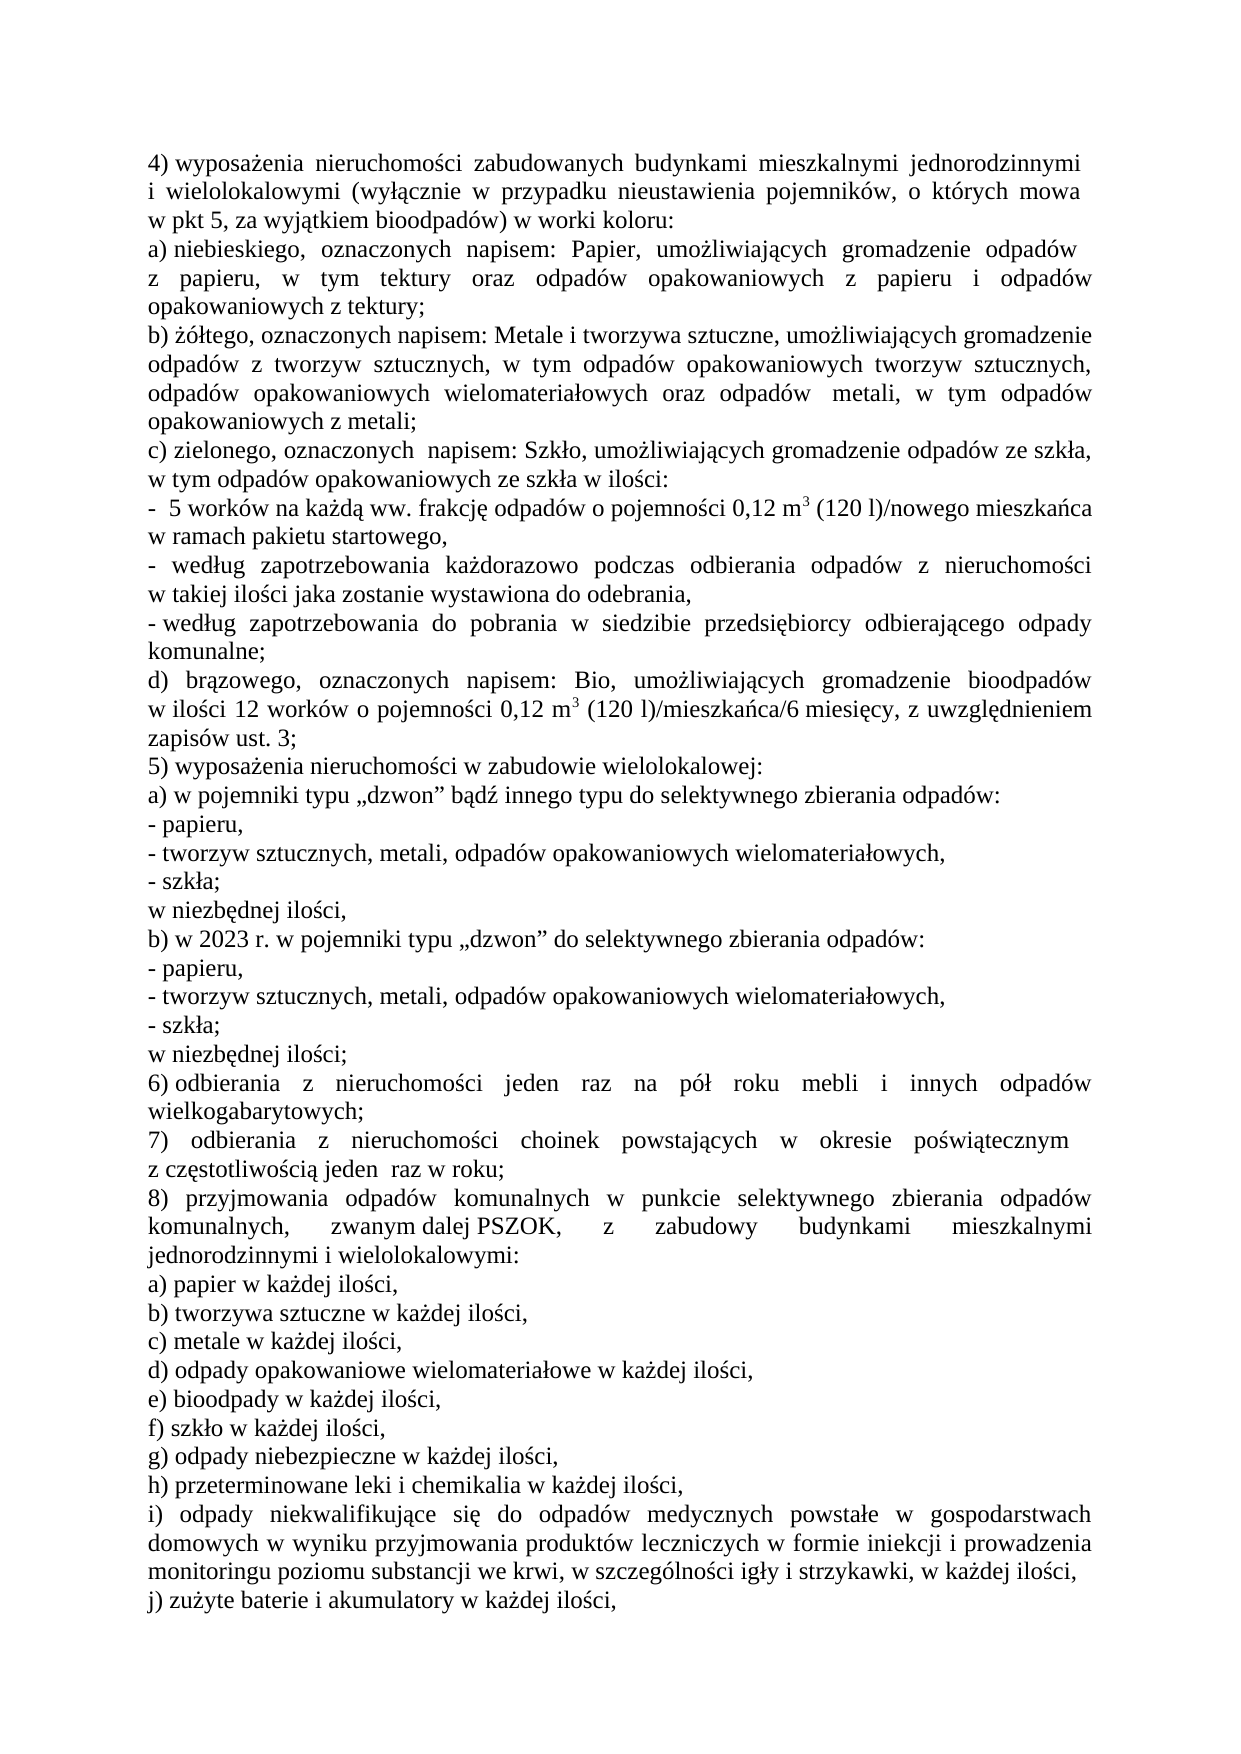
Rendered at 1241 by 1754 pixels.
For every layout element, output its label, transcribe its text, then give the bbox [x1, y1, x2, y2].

text - szkła; [148, 866, 1092, 895]
text 6) odbierania z nieruchomości jeden raz na pół roku mebli i innych odpadów wielkogabarytowych; [148, 1068, 1092, 1125]
text a) niebieskiego, oznaczonych napisem: Papier, umożliwiających gromadzenie odpadów z papieru, w tym tektury oraz odpadów opakowaniowych z papieru i odpadów opakowaniowych z tektury; [148, 234, 1092, 320]
text d) brązowego, oznaczonych napisem: Bio, umożliwiających gromadzenie bioodpadów w ilości 12 worków o pojemności 0,12 m3 (120 l)/mieszkańca/6 miesięcy, z uwzględnieniem zapisów ust. 3; [148, 665, 1092, 751]
text i) odpady niekwalifikujące się do odpadów medycznych powstałe w gospodarstwach domowych w wyniku przyjmowania produktów leczniczych w formie iniekcji i prowadzenia monitoringu poziomu substancji we krwi, w szczególności igły i strzykawki, w każdej ilości, [148, 1499, 1092, 1585]
text b) tworzywa sztuczne w każdej ilości, [148, 1298, 1092, 1326]
text a) w pojemniki typu „dzwon” bądź innego typu do selektywnego zbierania odpadów: [148, 780, 1092, 809]
text 5) wyposażenia nieruchomości w zabudowie wielolokalowej: [148, 751, 1092, 780]
text 4) wyposażenia nieruchomości zabudowanych budynkami mieszkalnymi jednorodzinnymi i wielolokalowymi (wyłącznie w przypadku nieustawienia pojemników, o których mowa w pkt 5, za wyjątkiem bioodpadów) w worki koloru: [148, 148, 1092, 234]
text g) odpady niebezpieczne w każdej ilości, [148, 1441, 1092, 1470]
text j) zużyte baterie i akumulatory w każdej ilości, [148, 1585, 1092, 1614]
text - według zapotrzebowania każdorazowo podczas odbierania odpadów z nieruchomości w takiej ilości jaka zostanie wystawiona do odebrania, [148, 550, 1092, 608]
text 8) przyjmowania odpadów komunalnych w punkcie selektywnego zbierania odpadów komunalnych, zwanym dalej PSZOK, z zabudowy budynkami mieszkalnymi jednorodzinnymi i wielolokalowymi: [148, 1183, 1092, 1269]
text - papieru, [148, 953, 1092, 981]
text w niezbędnej ilości, [148, 895, 1092, 924]
text e) bioodpady w każdej ilości, [148, 1384, 1092, 1413]
text b) w 2023 r. w pojemniki typu „dzwon” do selektywnego zbierania odpadów: [148, 924, 1092, 953]
text d) odpady opakowaniowe wielomateriałowe w każdej ilości, [148, 1355, 1092, 1384]
text h) przeterminowane leki i chemikalia w każdej ilości, [148, 1470, 1092, 1499]
text f) szkło w każdej ilości, [148, 1413, 1092, 1441]
text c) zielonego, oznaczonych napisem: Szkło, umożliwiających gromadzenie odpadów ze szkła, w tym odpadów opakowaniowych ze szkła w ilości: [148, 435, 1092, 493]
text - tworzyw sztucznych, metali, odpadów opakowaniowych wielomateriałowych, [148, 981, 1092, 1010]
text a) papier w każdej ilości, [148, 1269, 1092, 1298]
text - tworzyw sztucznych, metali, odpadów opakowaniowych wielomateriałowych, [148, 838, 1092, 866]
text b) żółtego, oznaczonych napisem: Metale i tworzywa sztuczne, umożliwiających gromadzenie odpadów z tworzyw sztucznych, w tym odpadów opakowaniowych tworzyw sztucznych, odpadów opakowaniowych wielomateriałowych oraz odpadów metali, w tym odpadów opakowaniowych z metali; [148, 320, 1092, 435]
text - szkła; [148, 1010, 1092, 1039]
text - papieru, [148, 809, 1092, 838]
text - 5 worków na każdą ww. frakcję odpadów o pojemności 0,12 m3 (120 l)/nowego mieszkańca w ramach pakietu startowego, [148, 493, 1092, 550]
text 7) odbierania z nieruchomości choinek powstających w okresie poświątecznym z częstotliwością jeden raz w roku; [148, 1125, 1092, 1183]
text c) metale w każdej ilości, [148, 1326, 1092, 1355]
text - według zapotrzebowania do pobrania w siedzibie przedsiębiorcy odbierającego odpady komunalne; [148, 608, 1092, 665]
text w niezbędnej ilości; [148, 1039, 1092, 1068]
